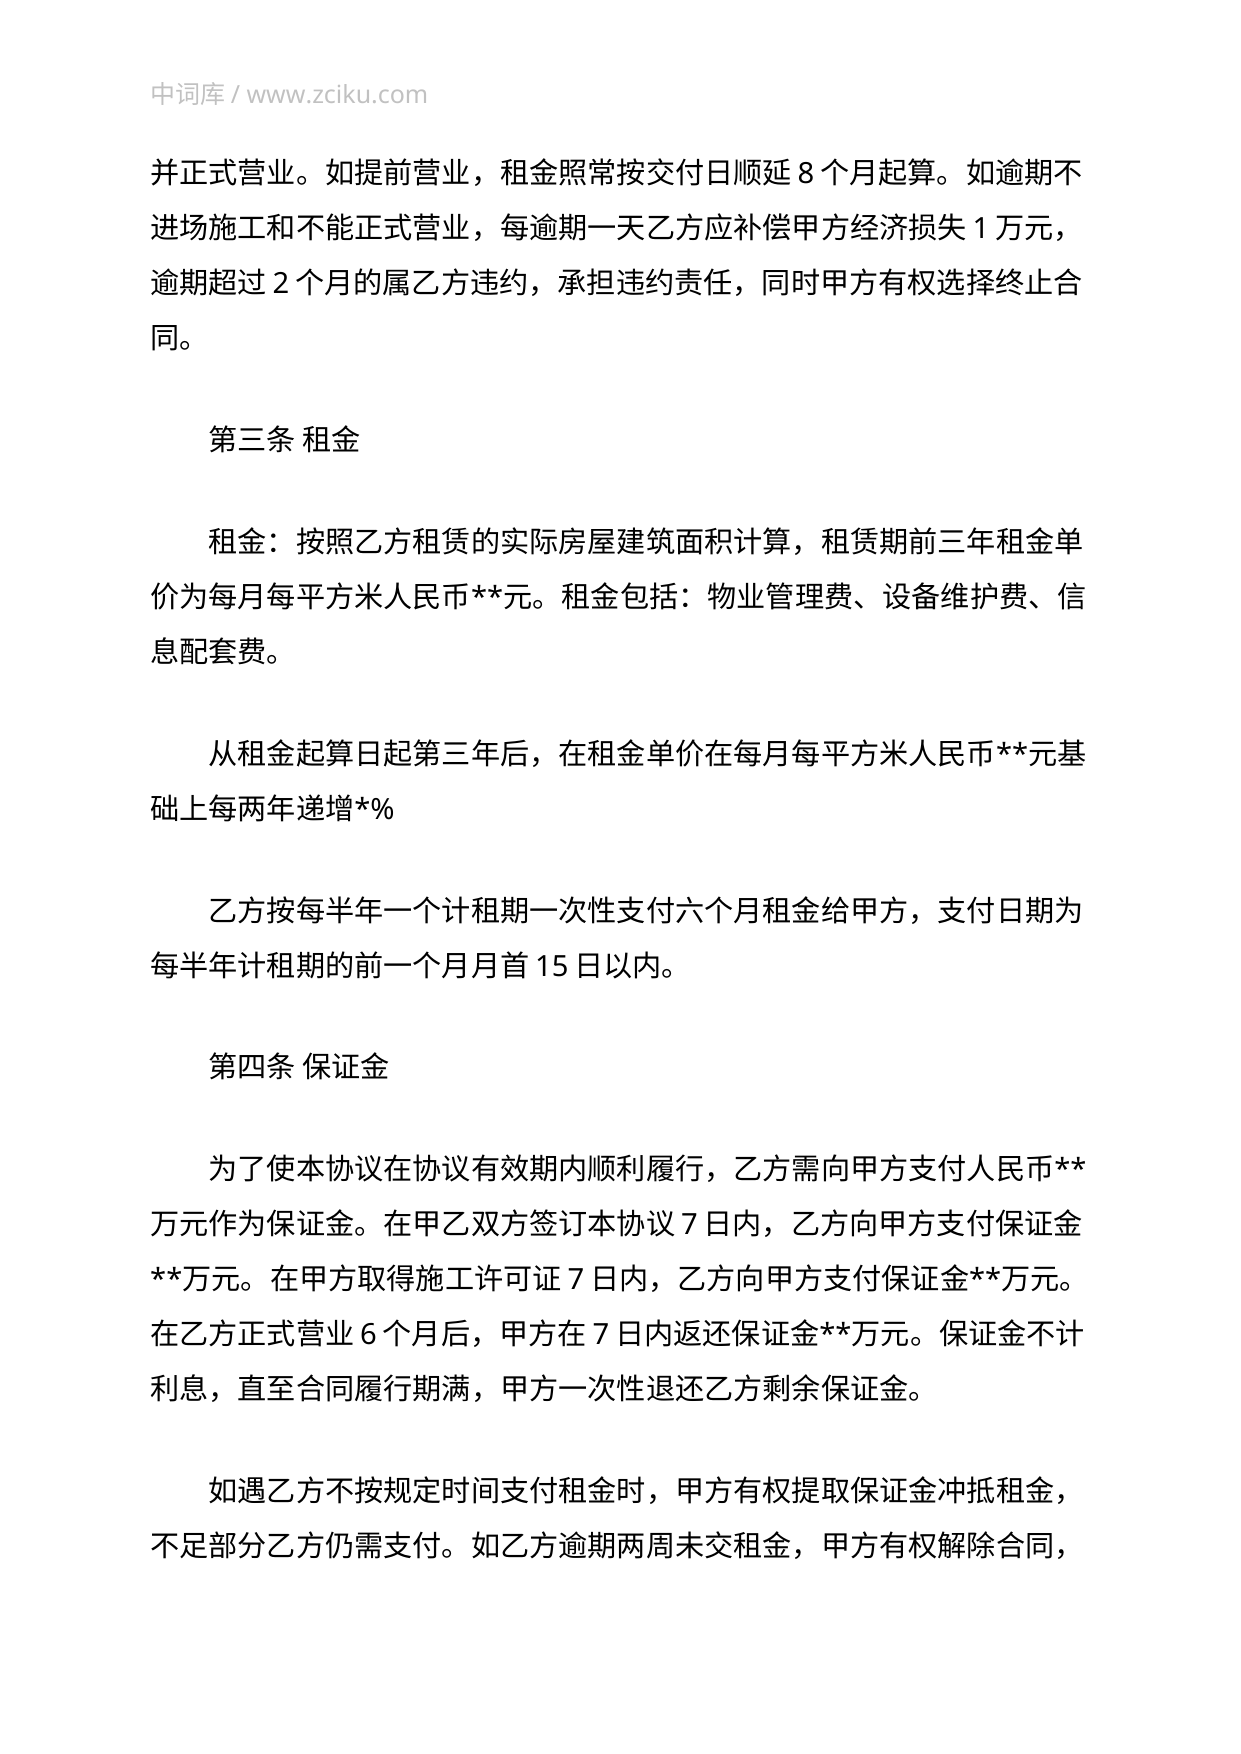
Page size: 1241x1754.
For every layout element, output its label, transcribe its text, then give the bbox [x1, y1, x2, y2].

text 租金：按照乙方租赁的实际房屋建筑面积计算，租赁期前三年租金单价为每月每平方米人民币**元。租金包括：物业管理费、设备维护费、信息配套费。 [150, 518, 1090, 671]
text 从租金起算日起第三年后，在租金单价在每月每平方米人民币**元基础上每两年递增*% [150, 730, 1090, 828]
text 乙方按每半年一个计租期一次性支付六个月租金给甲方，支付日期为每半年计租期的前一个月月首15日以内。 [150, 887, 1090, 984]
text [150, 1468, 1090, 1565]
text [150, 150, 1090, 357]
text 为了使本协议在协议有效期内顺利履行，乙方需向甲方支付人民币**万元作为保证金。在甲乙双方签订本协议7日内，乙方向甲方支付保证金**万元。在甲方取得施工许可证7日内，乙方向甲方支付保证金**万元。在乙方正式营业6个月后，甲方在7日内返还保证金**万元。保证金不计利息，直至合同履行期满，甲方一次性退还乙方剩余保证金。 [150, 1146, 1090, 1408]
text 第四条 保证金 [150, 1044, 1090, 1086]
text 第三条 租金 [150, 417, 1090, 459]
